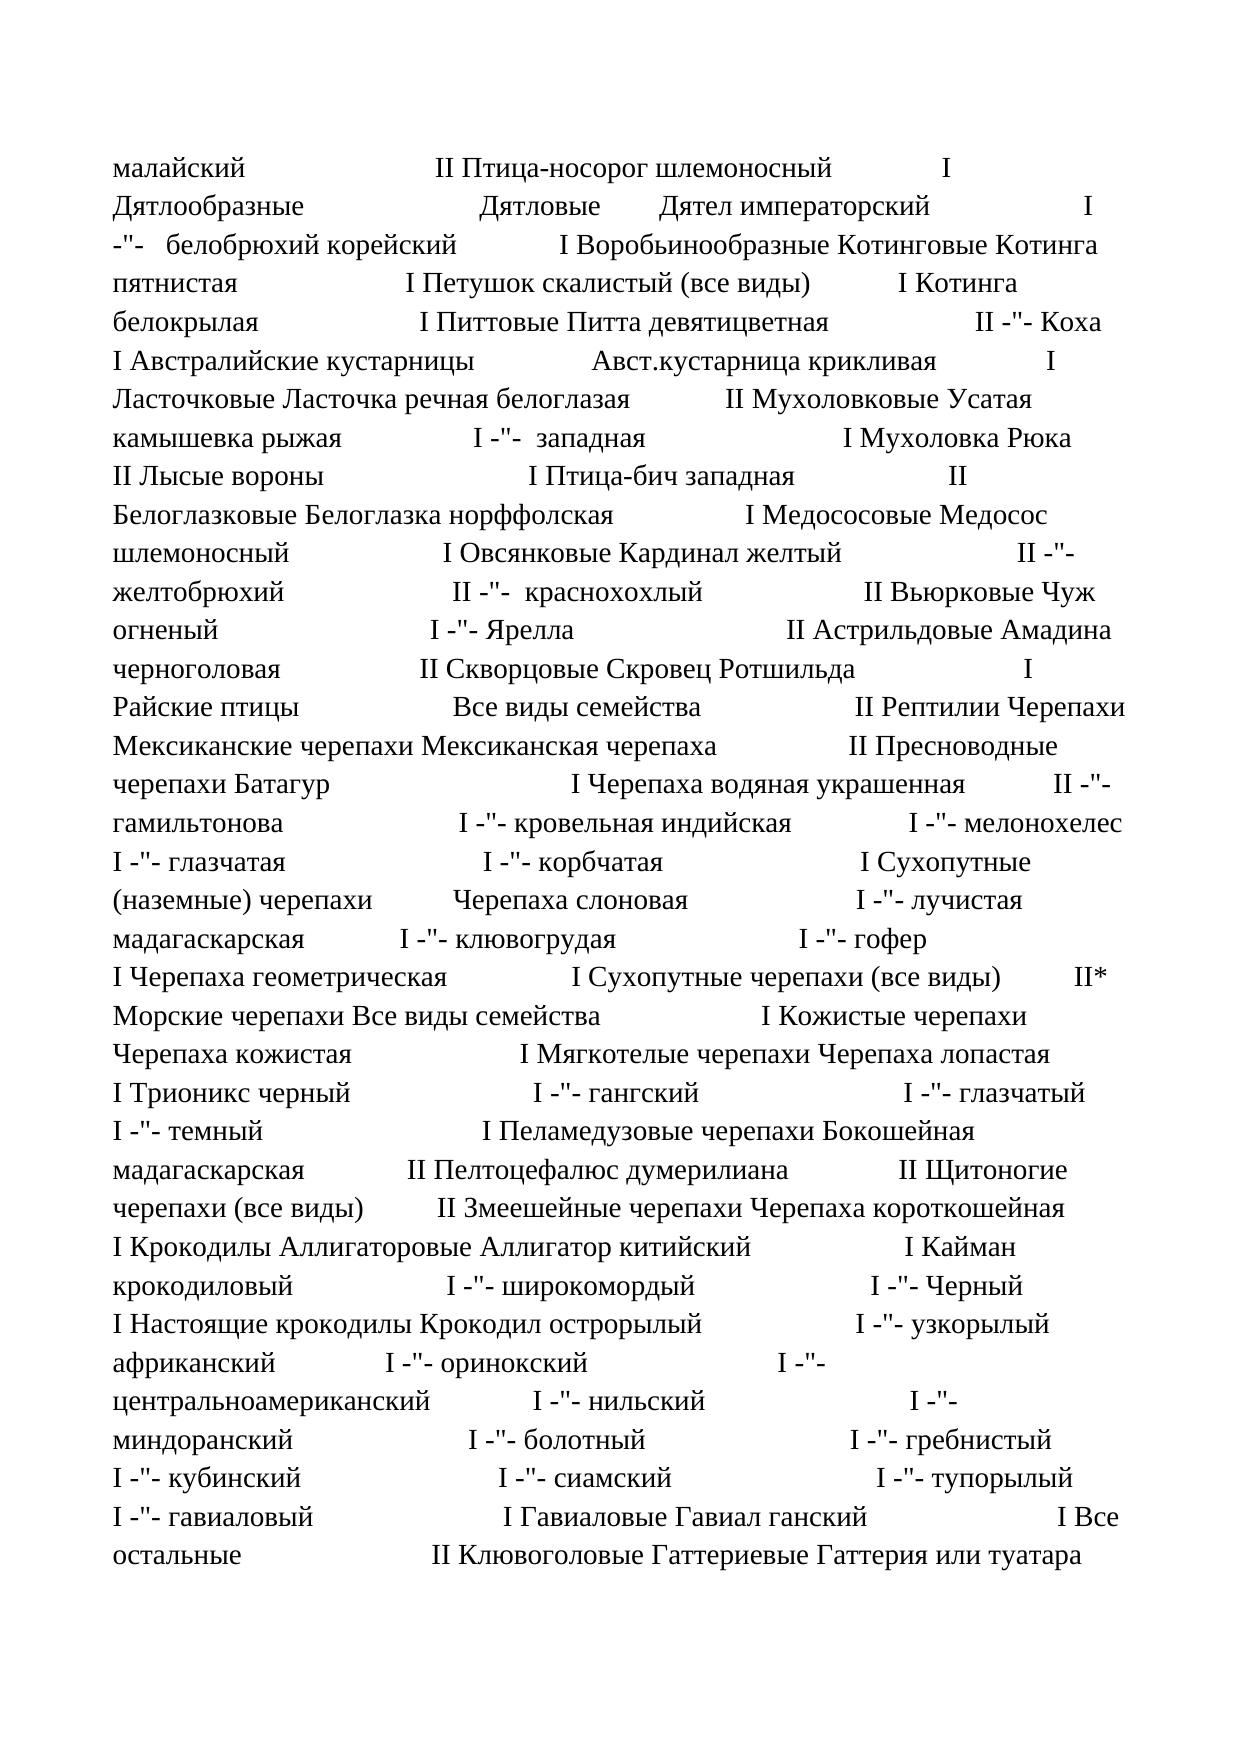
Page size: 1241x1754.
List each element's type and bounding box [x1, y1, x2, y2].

text [112, 150, 1128, 1571]
